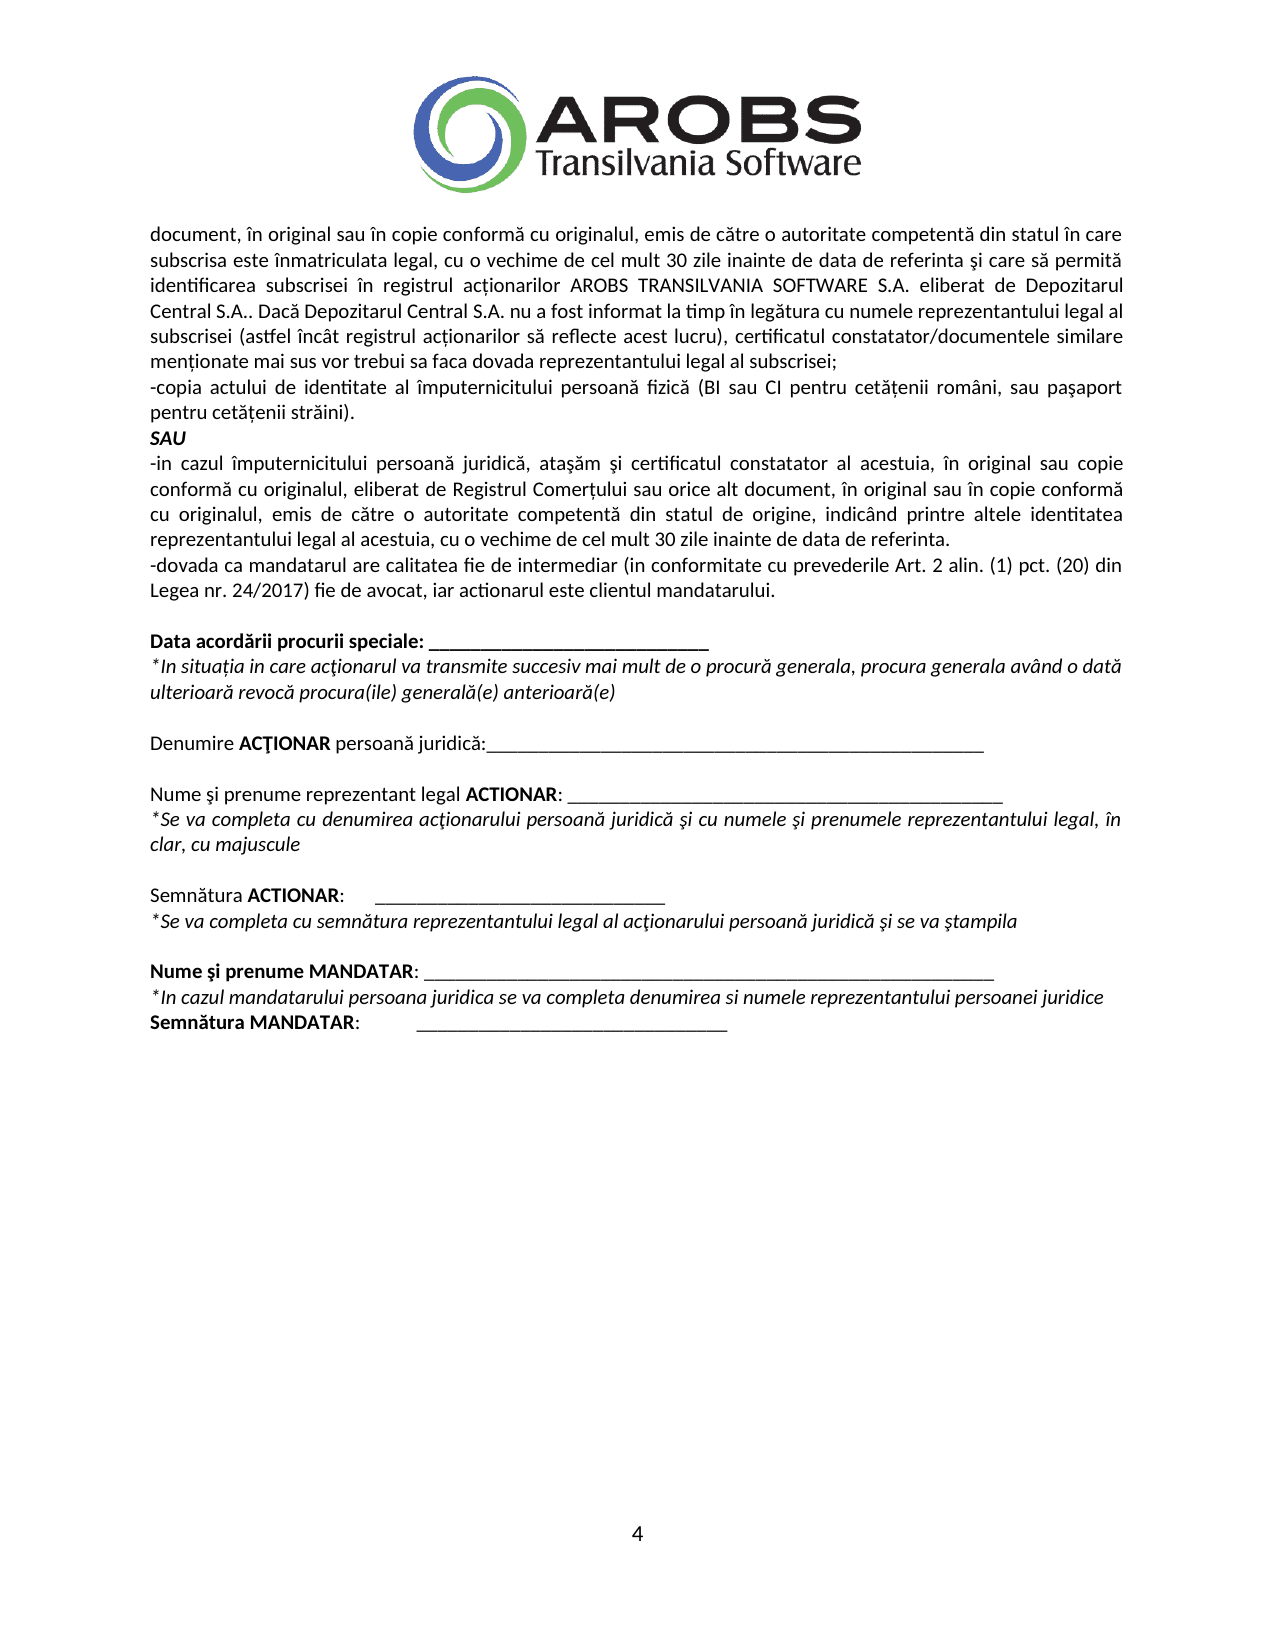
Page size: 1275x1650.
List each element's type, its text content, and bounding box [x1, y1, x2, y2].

text Semnătura ACTIONAR: ____________________________ [150, 882, 1125, 908]
text -copia actului de identitate al împuternicitului persoană fizică (BI sau CI pentru cetățenii români, sau paşaport pentru cetățenii străini). [150, 374, 1125, 425]
text Denumire ACŢIONAR persoană juridică:________________________________________________ [150, 730, 1125, 755]
text Data acordării procurii speciale: ___________________________ [150, 628, 1125, 654]
text Nume şi prenume MANDATAR: _______________________________________________________ [150, 959, 1125, 984]
text *In cazul mandatarului persoana juridica se va completa denumirea si numele reprezentantului persoanei juridice [150, 984, 1125, 1009]
text *Se va completa cu semnătura reprezentantului legal al acţionarului persoană juridică şi se va ştampila [150, 908, 1125, 933]
text -dovada ca mandatarul are calitatea fie de intermediar (in conformitate cu prevederile Art. 2 alin. (1) pct. (20) din Legea nr. 24/2017) fie de avocat, iar actionarul este clientul mandatarului. [150, 552, 1125, 603]
text Semnătura MANDATAR: ______________________________ [150, 1009, 1125, 1035]
text *Se va completa cu denumirea acţionarului persoană juridică şi cu numele şi prenumele reprezentantului legal, în clar, cu majuscule [150, 806, 1125, 857]
text -in cazul împuternicitului persoană juridică, ataşăm şi certificatul constatator al acestuia, în original sau copie conformă cu originalul, eliberat de Registrul Comerțului sau orice alt document, în original sau în copie conformă cu originalul, emis de către o autoritate competentă din statul de origine, indicând printre altele identitatea reprezentantului legal al acestuia, cu o vechime de cel mult 30 zile inainte de data de referinta. [150, 450, 1125, 552]
text Nume şi prenume reprezentant legal ACTIONAR: __________________________________________ [150, 781, 1125, 806]
text SAU [150, 425, 1125, 450]
text *In situația in care acţionarul va transmite succesiv mai mult de o procură generala, procura generala având o dată ulterioară revocă procura(ile) generală(e) anterioară(e) [150, 654, 1125, 704]
picture [413, 75, 862, 194]
